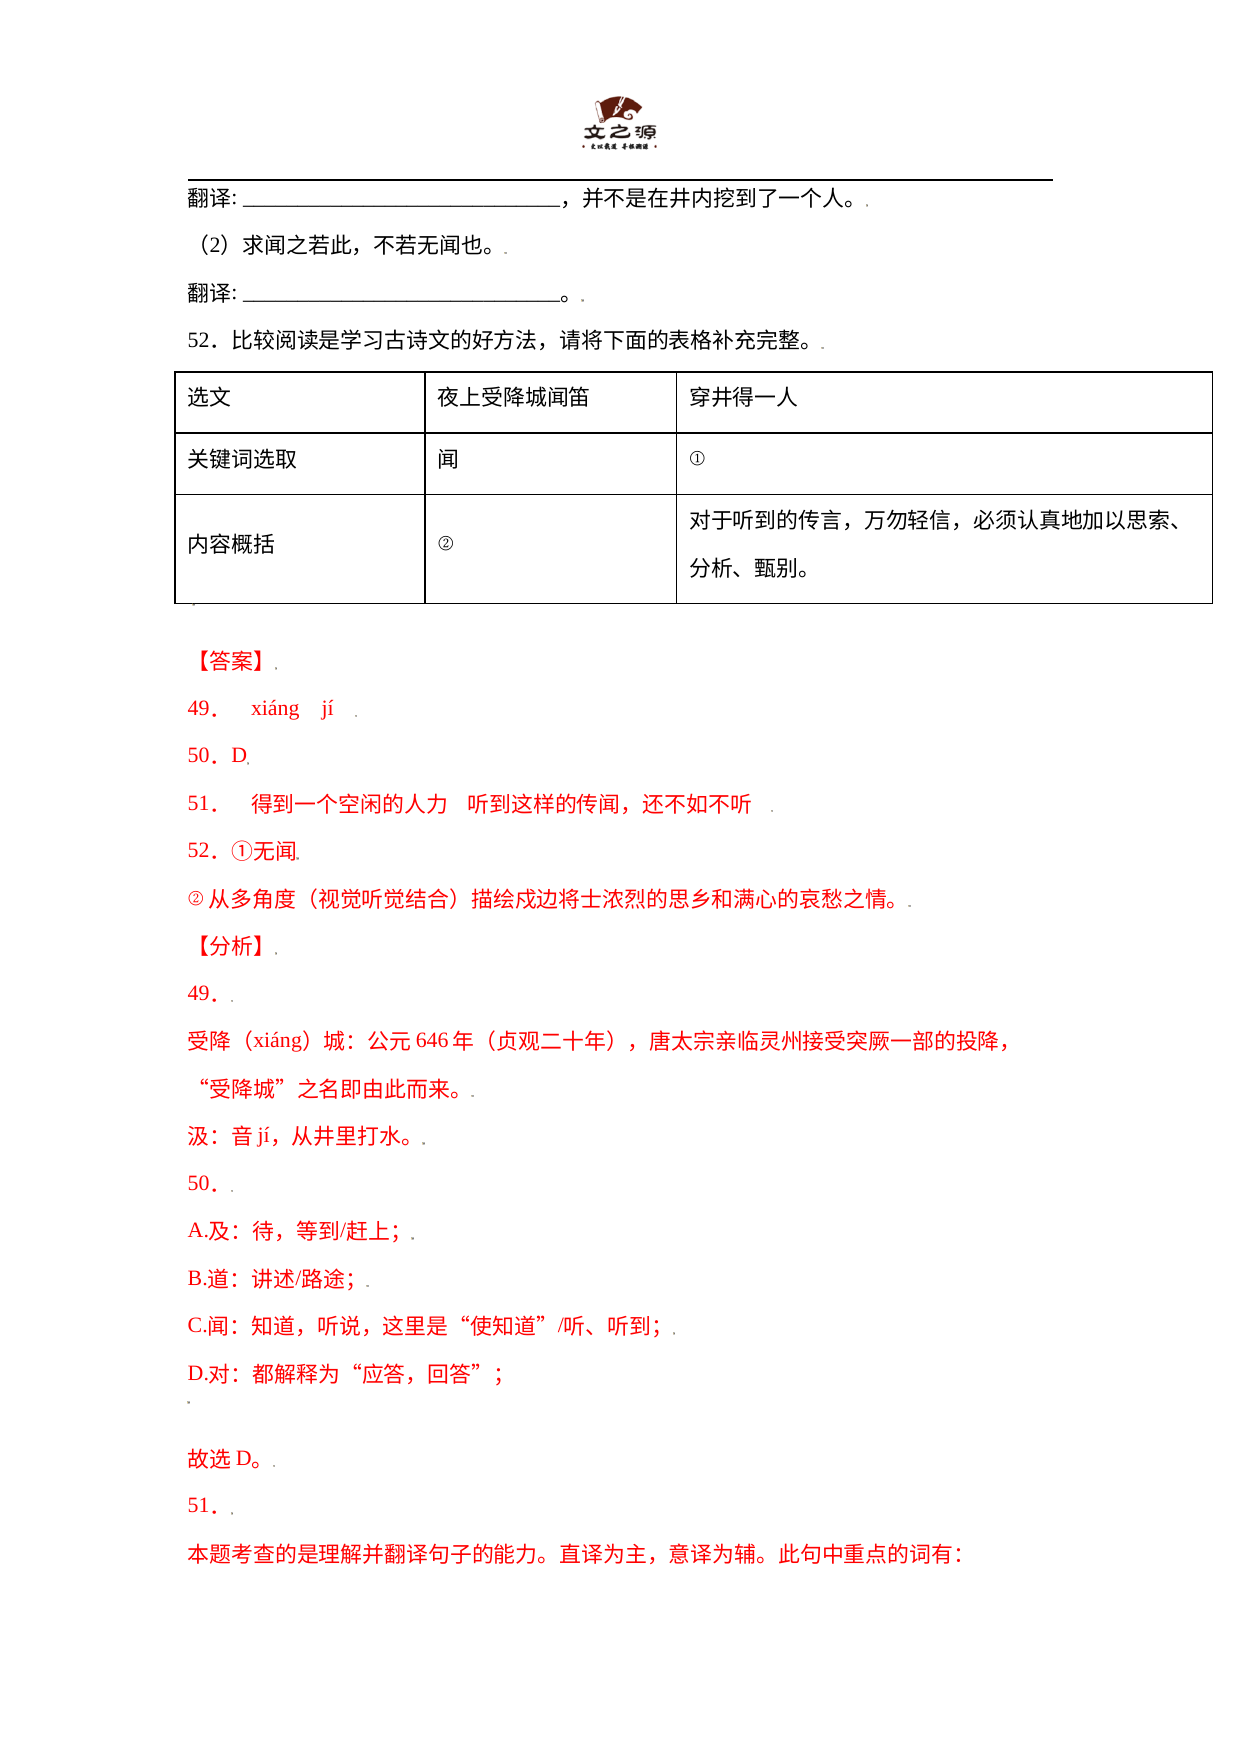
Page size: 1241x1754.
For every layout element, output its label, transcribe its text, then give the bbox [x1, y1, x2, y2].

text 52．①无闻 [187, 834, 1053, 866]
text D.对：都解释为“应答，回答”； [187, 1357, 1053, 1428]
table_header 夜上受降城闻笛 [426, 373, 676, 432]
text 故选D。 [187, 1442, 1053, 1473]
text 翻译: _____________________________。 [187, 276, 1053, 308]
text B.道：讲述/路途； [187, 1262, 1053, 1293]
text 52．比较阅读是学习古诗文的好方法，请将下面的表格补充完整。 [187, 323, 1053, 355]
table_header 选文 [176, 373, 424, 432]
picture [543, 73, 698, 178]
table_cell ① [677, 434, 1212, 494]
text 汲：音jí，从井里打水。 [187, 1119, 1053, 1151]
text 本题考查的是理解并翻译句子的能力。直译为主，意译为辅。此句中重点的词有： [187, 1537, 1053, 1568]
text ②从多角度（视觉听觉结合）描绘戍边将士浓烈的思乡和满心的哀愁之情。 [187, 882, 1053, 913]
table_cell 关键词选取 [176, 434, 424, 494]
text 51． 得到一个空闲的人力 听到这样的传闻，还不如不听 [187, 787, 1053, 818]
table_cell ② [426, 495, 676, 602]
table_header 穿井得一人 [677, 373, 1212, 432]
text 50． [187, 1167, 1053, 1198]
text C.闻：知道，听说，这里是“使知道”/听、听到； [187, 1309, 1053, 1341]
table_cell 内容概括 [176, 495, 424, 602]
text 【答案】 [187, 644, 1053, 676]
text 51． [187, 1489, 1053, 1521]
text 50．D [187, 739, 1053, 771]
text 翻译: _____________________________，并不是在井内挖到了一个人。 [187, 181, 1053, 213]
text 49． xiáng jí [187, 692, 1053, 723]
text （2）求闻之若此，不若无闻也。 [187, 228, 1053, 260]
text 受降（xiáng）城：公元646年（贞观二十年），唐太宗亲临灵州接受突厥一部的投降，“受降城”之名即由此而来。 [187, 1024, 1053, 1103]
text 【分析】 [187, 929, 1053, 961]
text 49． [187, 977, 1053, 1008]
text A.及：待，等到/赶上； [187, 1214, 1053, 1246]
table_cell 对于听到的传言，万勿轻信，必须认真地加以思索、分析、甄别。 [677, 495, 1212, 602]
table_cell 闻 [426, 434, 676, 494]
